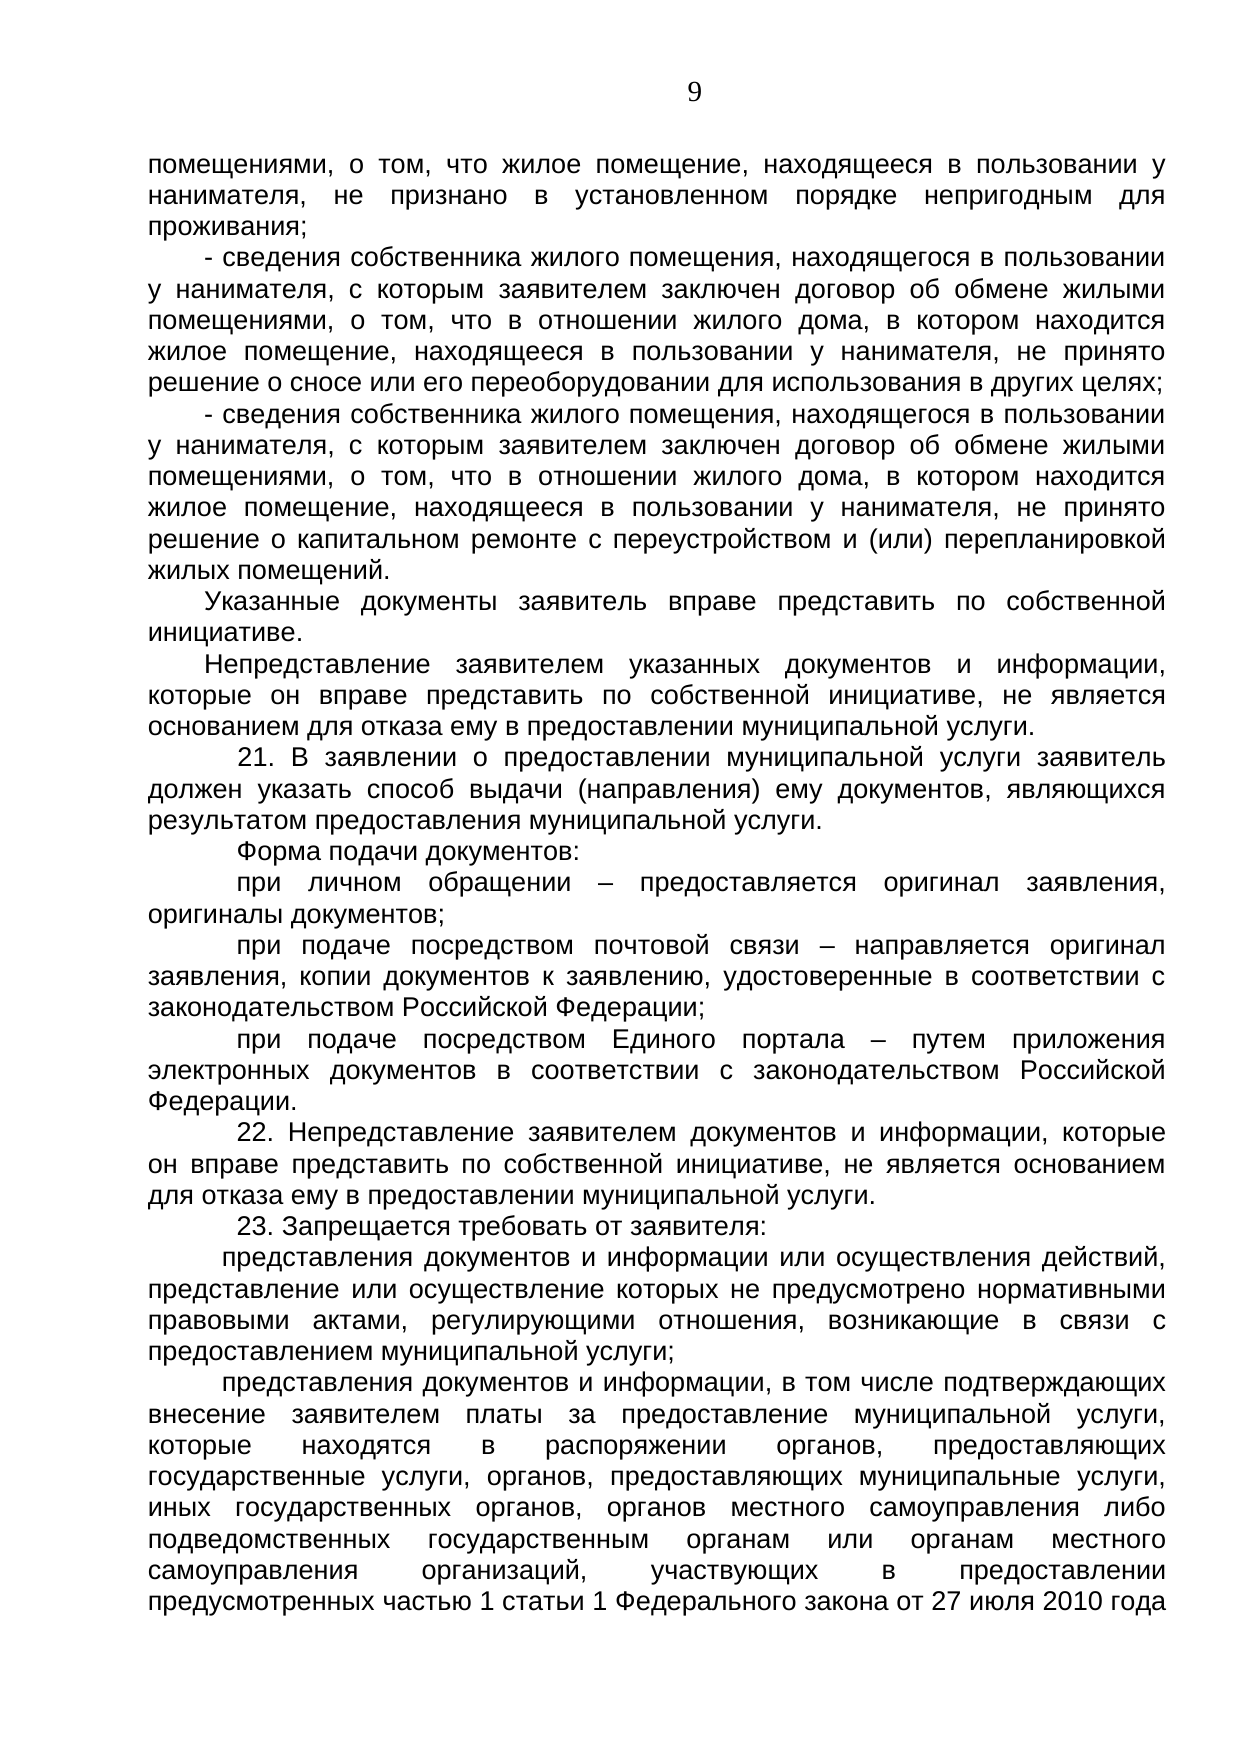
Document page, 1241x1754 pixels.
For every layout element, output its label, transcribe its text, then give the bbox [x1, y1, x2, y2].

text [148, 1366, 1167, 1616]
text представления документов и информации или осуществления действий, представление или осуществление которых не предусмотрено нормативными правовыми актами, регулирующими отношения, возникающие в связи с предоставлением муниципальной услуги; [148, 1241, 1167, 1366]
text 23. Запрещается требовать от заявителя: [162, 1210, 1167, 1241]
text 22. Непредставление заявителем документов и информации, которые он вправе представить по собственной инициативе, не является основанием для отказа ему в предоставлении муниципальной услуги. [148, 1116, 1167, 1210]
text при подаче посредством Единого портала – путем приложения электронных документов в соответствии с законодательством Российской Федерации. [148, 1023, 1167, 1116]
text 21. В заявлении о предоставлении муниципальной услуги заявитель должен указать способ выдачи (направления) ему документов, являющихся результатом предоставления муниципальной услуги. [148, 741, 1167, 835]
text Непредставление заявителем указанных документов и информации, которые он вправе представить по собственной инициативе, не является основанием для отказа ему в предоставлении муниципальной услуги. [148, 648, 1167, 741]
text Форма подачи документов: [148, 835, 1167, 866]
text - сведения собственника жилого помещения, находящегося в пользовании у нанимателя, с которым заявителем заключен договор об обмене жилыми помещениями, о том, что в отношении жилого дома, в котором находится жилое помещение, находящееся в пользовании у нанимателя, не принято решение о сносе или его переоборудовании для использования в других целях; [148, 241, 1167, 398]
text при подаче посредством почтовой связи – направляется оригинал заявления, копии документов к заявлению, удостоверенные в соответствии с законодательством Российской Федерации; [148, 929, 1167, 1023]
text при личном обращении – предоставляется оригинал заявления, оригиналы документов; [148, 866, 1167, 929]
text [148, 148, 1167, 241]
text Указанные документы заявитель вправе представить по собственной инициативе. [148, 585, 1167, 648]
text - сведения собственника жилого помещения, находящегося в пользовании у нанимателя, с которым заявителем заключен договор об обмене жилыми помещениями, о том, что в отношении жилого дома, в котором находится жилое помещение, находящееся в пользовании у нанимателя, не принято решение о капитальном ремонте с переустройством и (или) перепланировкой жилых помещений. [148, 398, 1167, 585]
